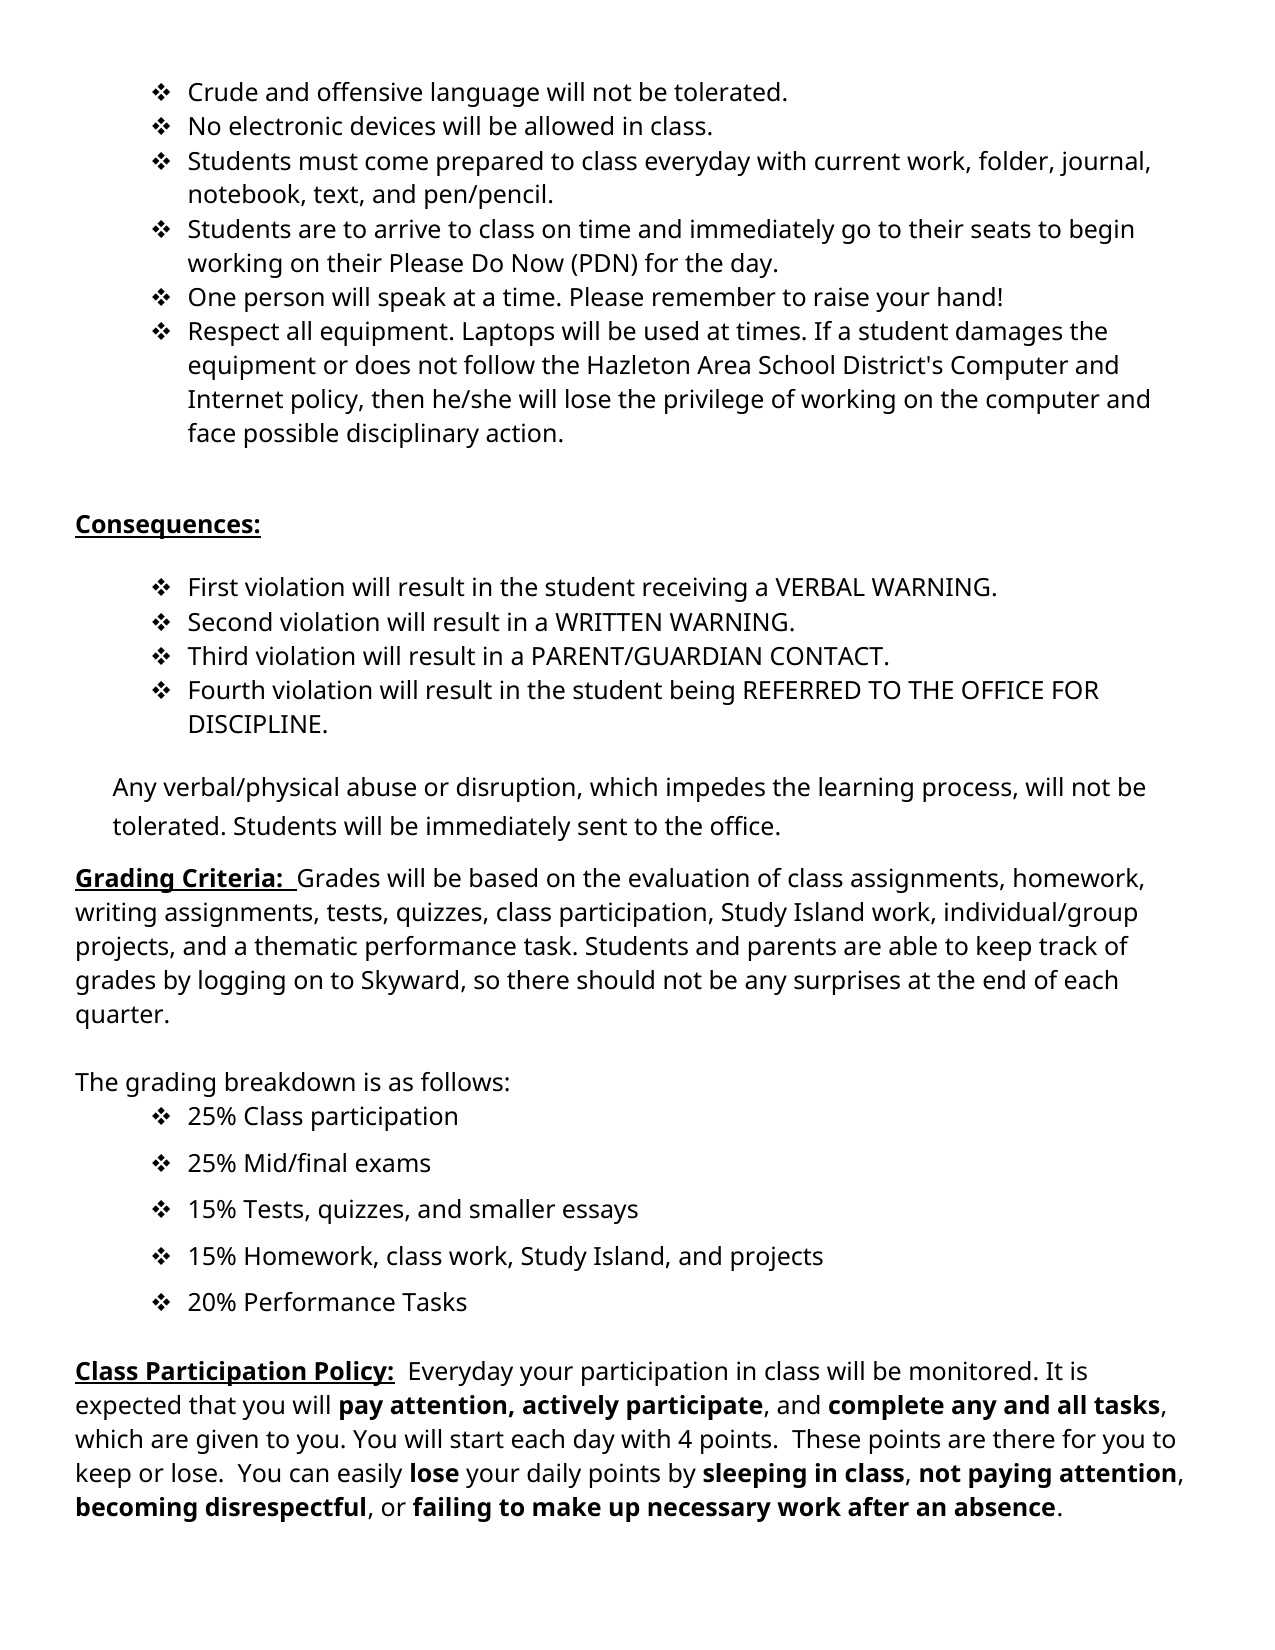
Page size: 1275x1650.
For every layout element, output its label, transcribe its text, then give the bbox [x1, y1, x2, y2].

list First violation will result in the student receiving a VERBAL WARNING. [150, 570, 1200, 604]
text The grading breakdown is as follows: [75, 1031, 1200, 1099]
list Third violation will result in a PARENT/GUARDIAN CONTACT. [150, 638, 1200, 672]
list Students are to arrive to class on time and immediately go to their seats to begin working on their Please Do Now (PDN) for the day. [150, 211, 1200, 279]
text Any verbal/physical abuse or disruption, which impedes the learning process, will not be tolerated. Students will be immediately sent to the office. [112, 769, 1200, 843]
list Crude and offensive language will not be tolerated. [150, 75, 1200, 109]
text Class Participation Policy: Everyday your participation in class will be monitored. It is expected that you will pay attention, actively participate, and complete any and all tasks, which are given to you. You will start each day with 4 points. These points are there for you to keep or lose. You can easily lose your daily points by sleeping in class, not paying attention, becoming disrespectful, or failing to make up necessary work after an absence. [75, 1319, 1200, 1552]
text Grading Criteria: Grades will be based on the evaluation of class assignments, homework, writing assignments, tests, quizzes, class participation, Study Island work, individual/group projects, and a thematic performance task. Students and parents are able to keep track of grades by logging on to Skyward, so there should not be any surprises at the end of each quarter. [75, 860, 1200, 1031]
list 25% Mid/final exams [150, 1145, 1200, 1179]
text Consequences: [75, 507, 1200, 541]
list 15% Tests, quizzes, and smaller essays [150, 1192, 1200, 1226]
list 15% Homework, class work, Study Island, and projects [150, 1238, 1200, 1273]
list Respect all equipment. Laptops will be used at times. If a student damages the equipment or does not follow the Hazleton Area School District's Computer and Internet policy, then he/she will lose the privilege of working on the computer and face possible disciplinary action. [150, 313, 1200, 478]
list 25% Class participation [150, 1099, 1200, 1133]
list Fourth violation will result in the student being REFERRED TO THE OFFICE FOR DISCIPLINE. [150, 672, 1200, 740]
list One person will speak at a time. Please remember to raise your hand! [150, 279, 1200, 313]
list Students must come prepared to class everyday with current work, folder, journal, notebook, text, and pen/pencil. [150, 143, 1200, 211]
list No electronic devices will be allowed in class. [150, 109, 1200, 143]
list 20% Performance Tasks [150, 1285, 1200, 1319]
list Second violation will result in a WRITTEN WARNING. [150, 604, 1200, 638]
